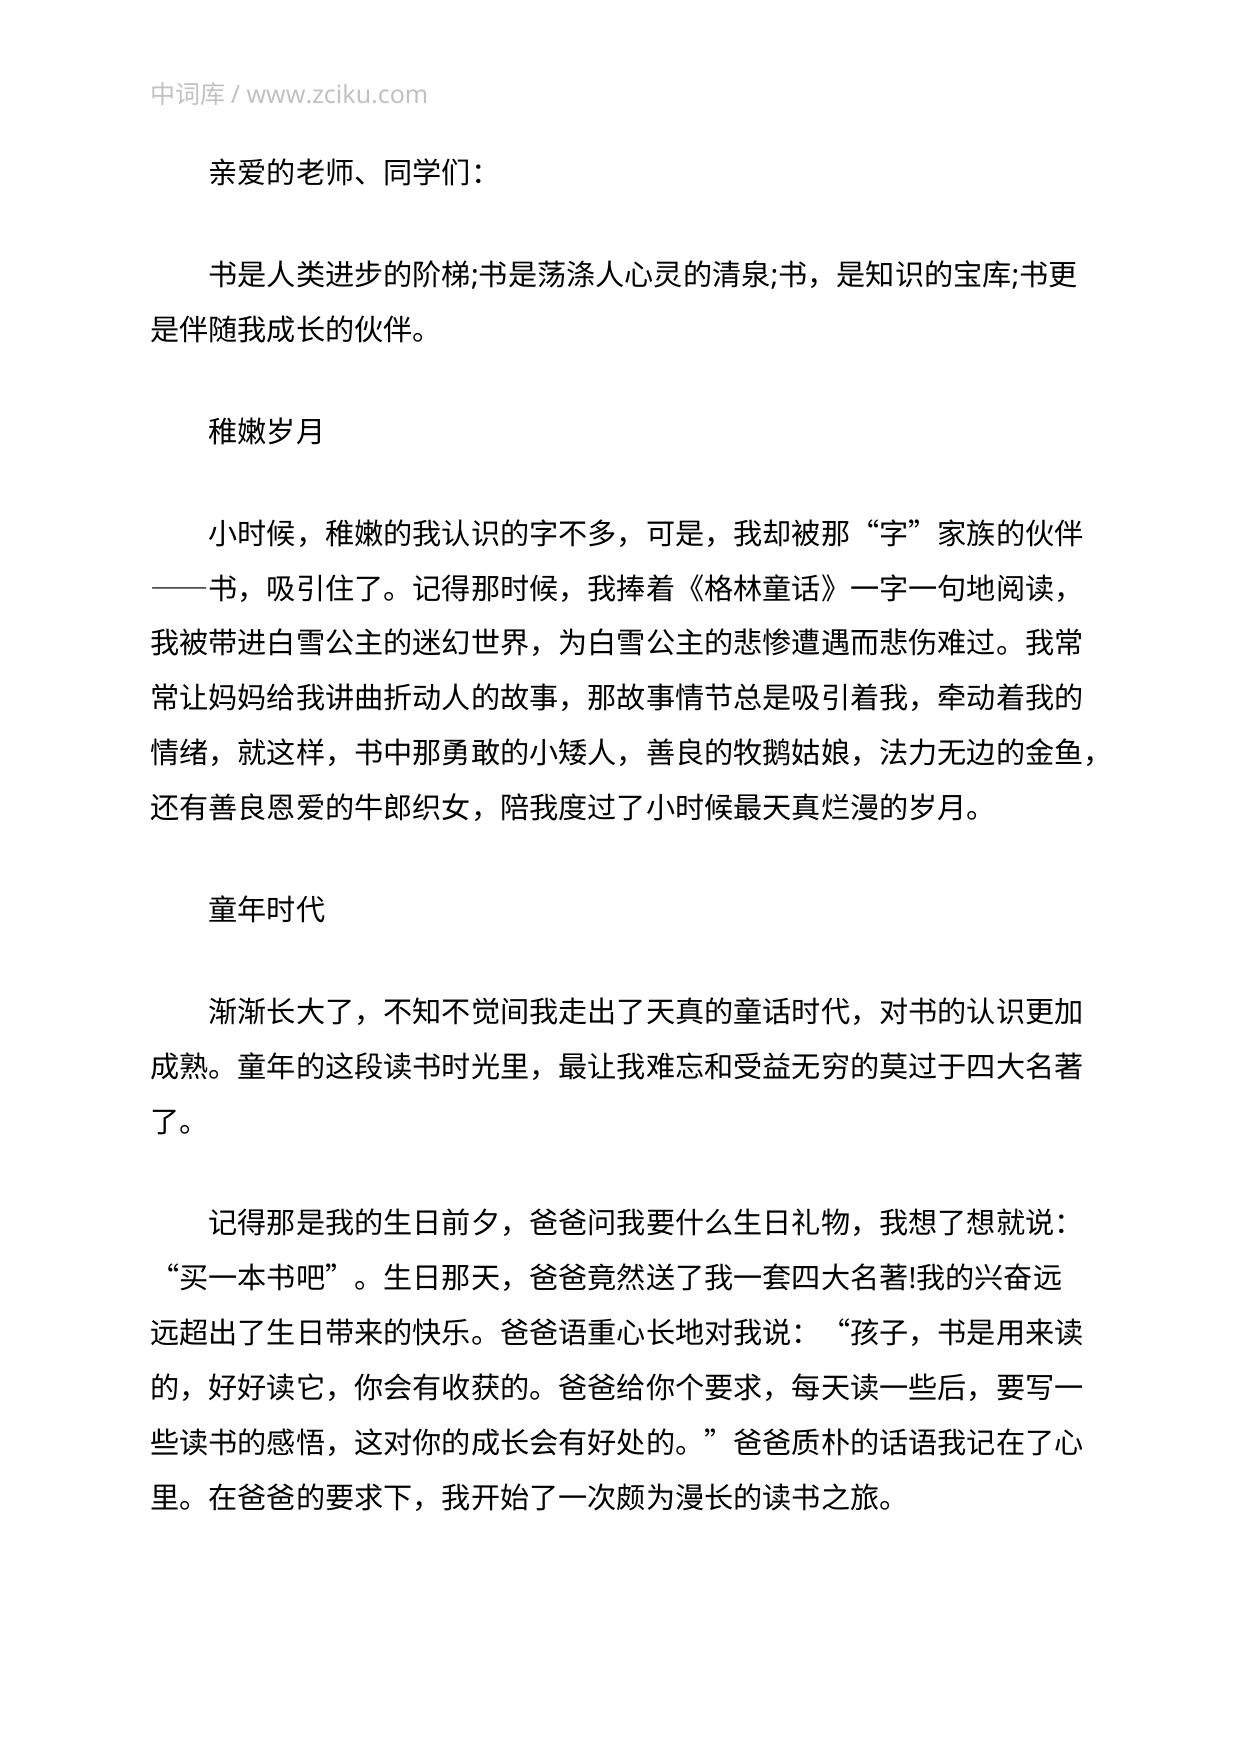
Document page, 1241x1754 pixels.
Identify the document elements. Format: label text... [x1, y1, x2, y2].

text 童年时代 [150, 887, 1090, 929]
text 书是人类进步的阶梯;书是荡涤人心灵的清泉;书，是知识的宝库;书更是伴随我成长的伙伴。 [150, 252, 1090, 349]
text 渐渐长大了，不知不觉间我走出了天真的童话时代，对书的认识更加成熟。童年的这段读书时光里，最让我难忘和受益无穷的莫过于四大名著了。 [150, 988, 1090, 1140]
text 稚嫩岁月 [150, 408, 1090, 451]
text 小时候，稚嫩的我认识的字不多，可是，我却被那“字”家族的伙伴——书，吸引住了。记得那时候，我捧着《格林童话》一字一句地阅读，我被带进白雪公主的迷幻世界，为白雪公主的悲惨遭遇而悲伤难过。我常常让妈妈给我讲曲折动人的故事，那故事情节总是吸引着我，牵动着我的情绪，就这样，书中那勇敢的小矮人，善良的牧鹅姑娘，法力无边的金鱼，还有善良恩爱的牛郎织女，陪我度过了小时候最天真烂漫的岁月。 [150, 510, 1090, 827]
text 亲爱的老师、同学们： [150, 150, 1090, 192]
text 记得那是我的生日前夕，爸爸问我要什么生日礼物，我想了想就说：“买一本书吧”。生日那天，爸爸竟然送了我一套四大名著!我的兴奋远远超出了生日带来的快乐。爸爸语重心长地对我说：“孩子，书是用来读的，好好读它，你会有收获的。爸爸给你个要求，每天读一些后，要写一些读书的感悟，这对你的成长会有好处的。”爸爸质朴的话语我记在了心里。在爸爸的要求下，我开始了一次颇为漫长的读书之旅。 [150, 1200, 1090, 1517]
